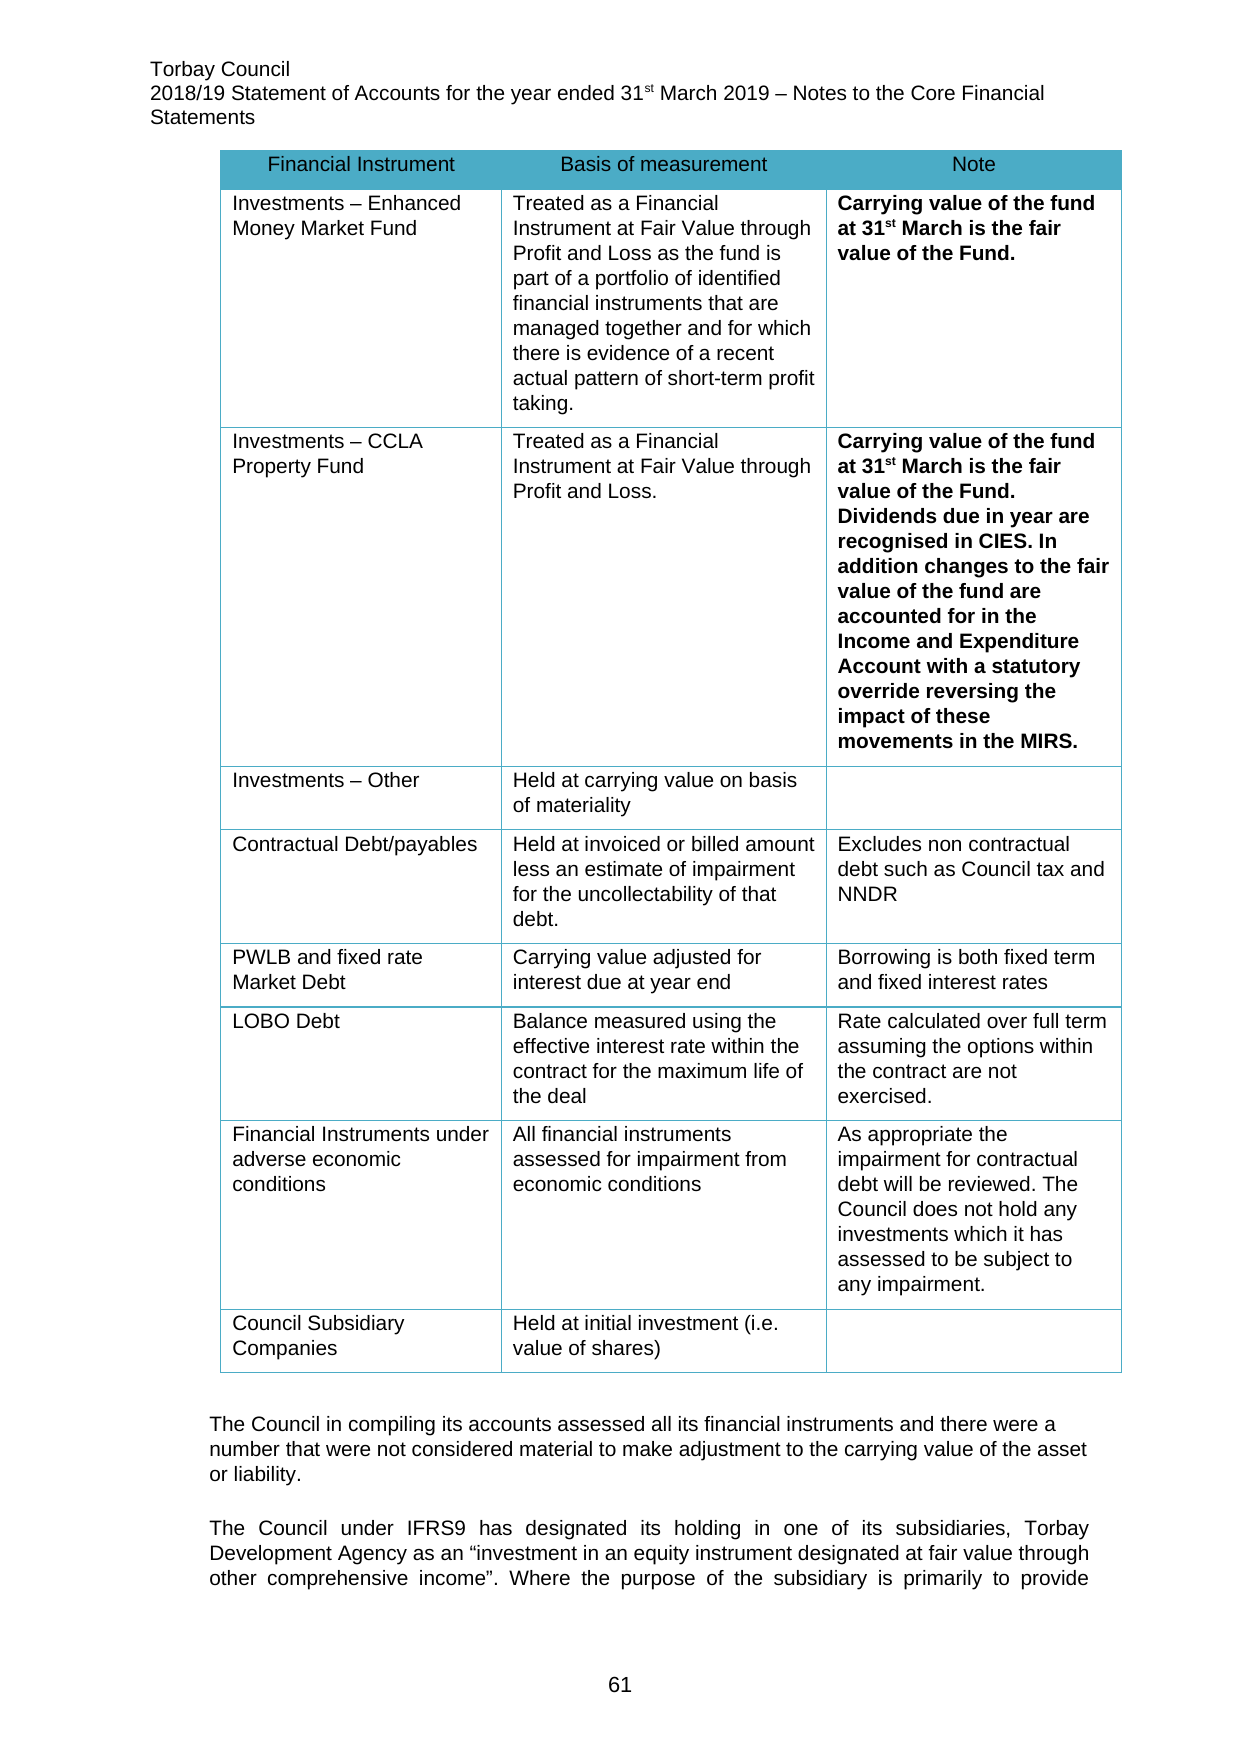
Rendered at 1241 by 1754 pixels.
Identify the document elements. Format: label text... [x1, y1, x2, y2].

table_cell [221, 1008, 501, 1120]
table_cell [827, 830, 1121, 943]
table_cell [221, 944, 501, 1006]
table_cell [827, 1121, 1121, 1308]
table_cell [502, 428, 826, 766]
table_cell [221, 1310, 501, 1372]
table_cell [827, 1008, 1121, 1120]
text The Council in compiling its accounts assessed all its financial instruments and there were a number that were not considered material to make adjustment to the carrying value of the asset or liability. [209, 1411, 1090, 1486]
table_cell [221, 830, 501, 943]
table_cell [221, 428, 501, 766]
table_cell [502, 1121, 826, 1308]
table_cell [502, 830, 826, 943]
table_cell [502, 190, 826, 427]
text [209, 1515, 1090, 1590]
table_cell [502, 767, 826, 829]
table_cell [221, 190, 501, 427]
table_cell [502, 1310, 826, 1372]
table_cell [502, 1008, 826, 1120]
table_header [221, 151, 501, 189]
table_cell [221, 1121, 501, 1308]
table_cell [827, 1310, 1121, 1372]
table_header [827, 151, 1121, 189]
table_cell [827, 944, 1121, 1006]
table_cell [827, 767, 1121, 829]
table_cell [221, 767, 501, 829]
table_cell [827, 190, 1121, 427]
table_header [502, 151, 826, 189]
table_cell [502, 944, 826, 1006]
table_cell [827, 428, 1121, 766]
